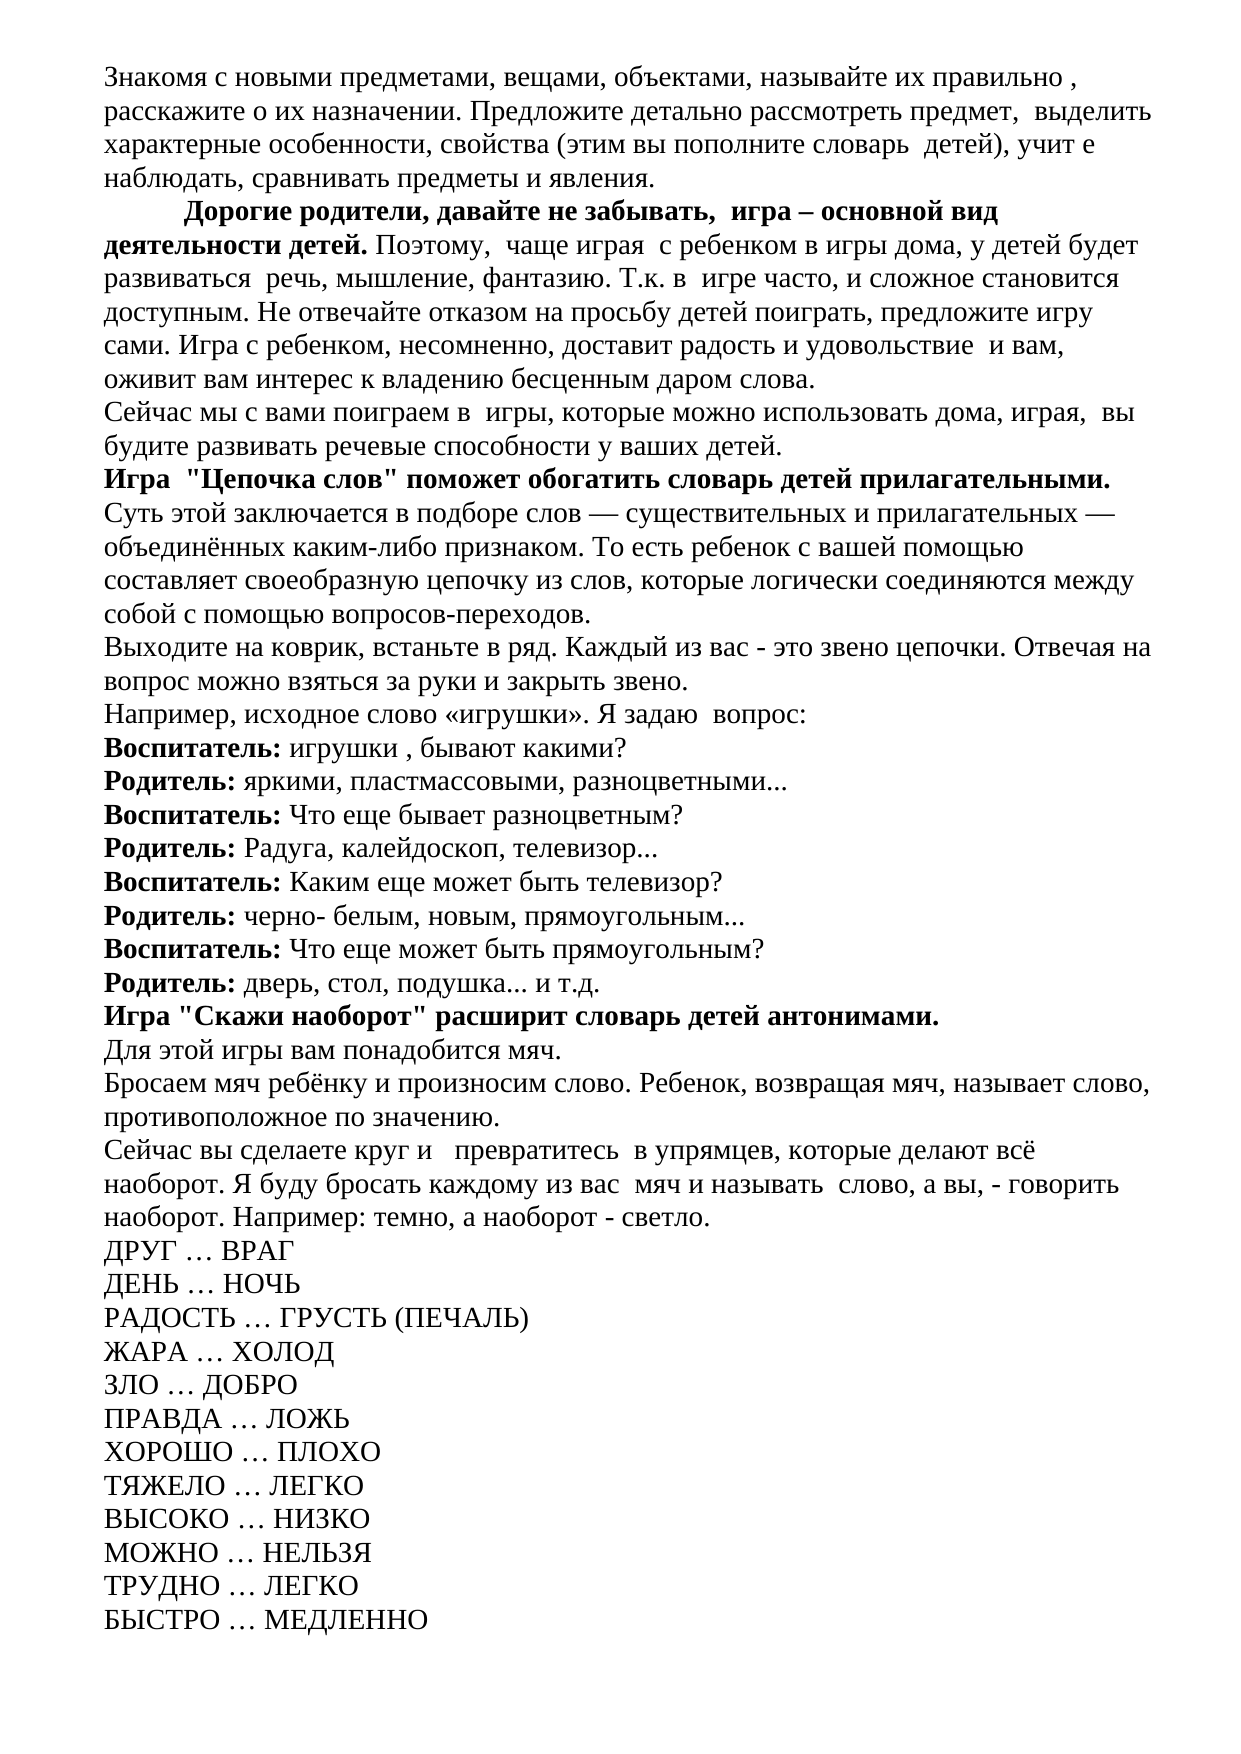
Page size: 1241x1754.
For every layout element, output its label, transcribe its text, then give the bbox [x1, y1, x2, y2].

text Воспитатель: игрушки , бывают какими? [103, 730, 1152, 763]
text Родитель: Радуга, калейдоскоп, телевизор... [103, 831, 1152, 864]
text ПРАВДА … ЛОЖЬ [103, 1401, 1152, 1434]
text ДЕНЬ … НОЧЬ [103, 1267, 1152, 1300]
text Воспитатель: Что еще может быть прямоугольным? [103, 931, 1152, 965]
text Суть этой заключается в подборе слов — существительных и прилагательных — объединённых каким-либо признаком. То есть ребенок с вашей помощью составляет своеобразную цепочку из слов, которые логически соединяются между собой с помощью вопросов-переходов. [103, 495, 1152, 629]
text ХОРОШО … ПЛОХО [103, 1434, 1152, 1468]
text Дорогие родители, давайте не забывать, игра – основной вид деятельности детей. Поэтому, чаще играя с ребенком в игры дома, у детей будет развиваться речь, мышление, фантазию. Т.к. в игре часто, и сложное становится доступным. Не отвечайте отказом на просьбу детей поиграть, предложите игру сами. Игра с ребенком, несомненно, доставит радость и удовольствие и вам, оживит вам интерес к владению бесценным даром слова. [103, 193, 1152, 394]
text ВЫСОКО … НИЗКО [103, 1501, 1152, 1535]
text Сейчас вы сделаете круг и превратитесь в упрямцев, которые делают всё наоборот. Я буду бросать каждому из вас мяч и называть слово, а вы, - говорить наоборот. Например: темно, а наоборот - светло. [103, 1132, 1152, 1233]
text Воспитатель: Каким еще может быть телевизор? [103, 864, 1152, 898]
text РАДОСТЬ … ГРУСТЬ (ПЕЧАЛЬ) [103, 1300, 1152, 1334]
text Сейчас мы с вами поиграем в игры, которые можно использовать дома, играя, вы будите развивать речевые способности у ваших детей. [103, 394, 1152, 462]
text Родитель: черно- белым, новым, прямоугольным... [103, 898, 1152, 931]
text Выходите на коврик, встаньте в ряд. Каждый из вас - это звено цепочки. Отвечая на вопрос можно взяться за руки и закрыть звено. [103, 629, 1152, 696]
text ДРУГ … ВРАГ [103, 1233, 1152, 1267]
text ТРУДНО … ЛЕГКО [103, 1568, 1152, 1602]
text ТЯЖЕЛО … ЛЕГКО [103, 1468, 1152, 1501]
text Знакомя с новыми предметами, вещами, объектами, называйте их правильно , расскажите о их назначении. Предложите детально рассмотреть предмет, выделить характерные особенности, свойства (этим вы пополните словарь детей), учит е наблюдать, сравнивать предметы и явления. [103, 59, 1152, 193]
text Воспитатель: Что еще бывает разноцветным? [103, 797, 1152, 831]
text Родитель: дверь, стол, подушка... и т.д. [103, 965, 1152, 998]
text Игра "Цепочка слов" поможет обогатить словарь детей прилагательными. [103, 462, 1152, 495]
text МОЖНО … НЕЛЬЗЯ [103, 1535, 1152, 1568]
text Бросаем мяч ребёнку и произносим слово. Ребенок, возвращая мяч, называет слово, противоположное по значению. [103, 1065, 1152, 1132]
text Для этой игры вам понадобится мяч. [103, 1032, 1152, 1065]
text Родитель: яркими, пластмассовыми, разноцветными... [103, 763, 1152, 797]
text ЗЛО … ДОБРО [103, 1367, 1152, 1401]
text БЫСТРО … МЕДЛЕННО [103, 1602, 1152, 1636]
text Игра "Скажи наоборот" расширит словарь детей антонимами. [103, 998, 1152, 1032]
text ЖАРА … ХОЛОД [103, 1334, 1152, 1367]
text Например, исходное слово «игрушки». Я задаю вопрос: [103, 696, 1152, 730]
